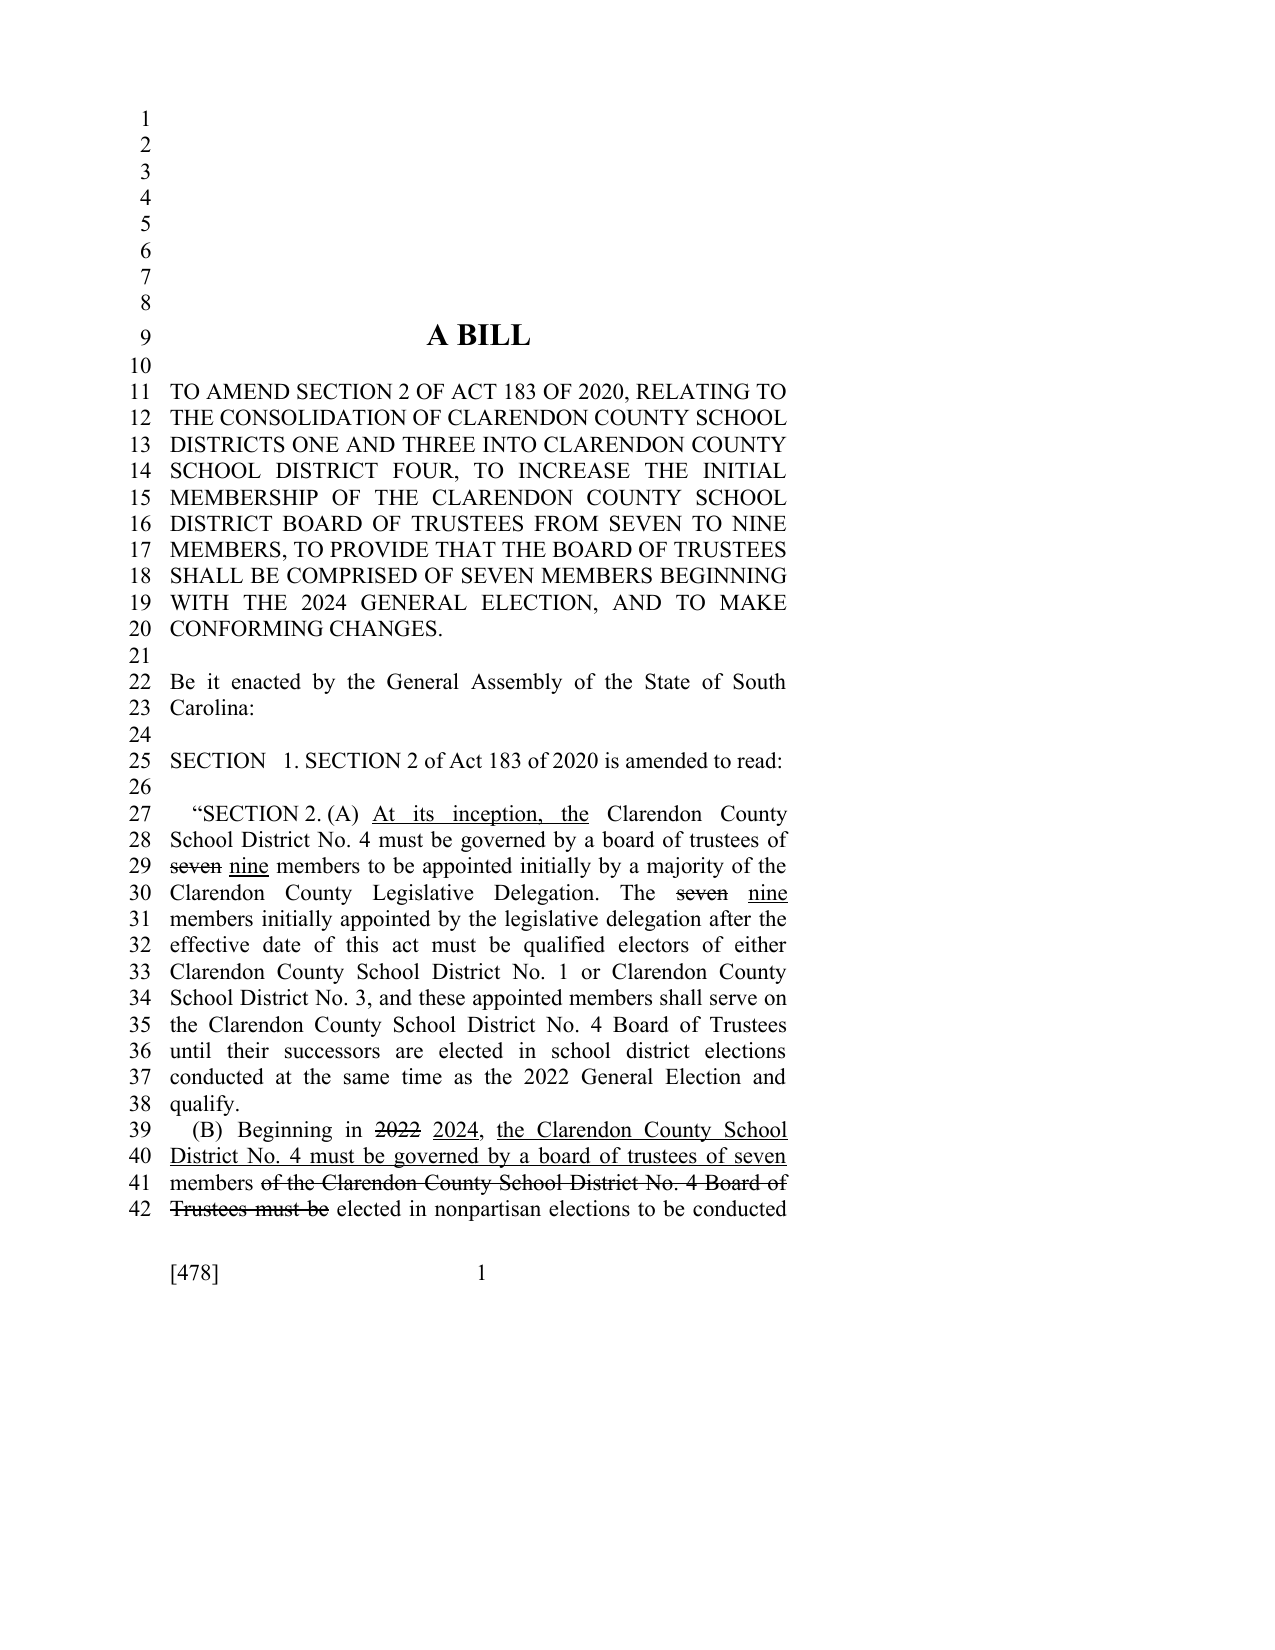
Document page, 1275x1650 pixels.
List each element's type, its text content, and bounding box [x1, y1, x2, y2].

text Be it enacted by the General Assembly of the State of South Carolina: [169, 668, 787, 721]
text TO AMEND SECTION 2 OF ACT 183 OF 2020, RELATING TO THE CONSOLIDATION OF CLARENDON COUNTY SCHOOL DISTRICTS ONE AND THREE INTO CLARENDON COUNTY SCHOOL DISTRICT FOUR, TO INCREASE THE INITIAL MEMBERSHIP OF THE CLARENDON COUNTY SCHOOL DISTRICT BOARD OF TRUSTEES FROM SEVEN TO NINE MEMBERS, TO PROVIDE THAT THE BOARD OF TRUSTEES SHALL BE COMPRISED OF SEVEN MEMBERS BEGINNING WITH THE 2024 GENERAL ELECTION, AND TO MAKE CONFORMING CHANGES. [169, 378, 787, 642]
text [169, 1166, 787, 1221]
text “SECTION 2. (A) At its inception, the Clarendon County School District No. 4 must be governed by a board of trustees of seven nine members to be appointed initially by a majority of the Clarendon County Legislative Delegation. The seven nine members initially appointed by the legislative delegation after the effective date of this act must be qualified electors of either Clarendon County School District No. 1 or Clarendon County School District No. 3, and these appointed members shall serve on the Clarendon County School District No. 4 Board of Trustees until their successors are elected in school district elections conducted at the same time as the 2022 General Election and qualify. [169, 800, 787, 1116]
text SECTION 1. SECTION 2 of Act 183 of 2020 is amended to read: [169, 747, 787, 773]
text A BILL [169, 316, 787, 352]
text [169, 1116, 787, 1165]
